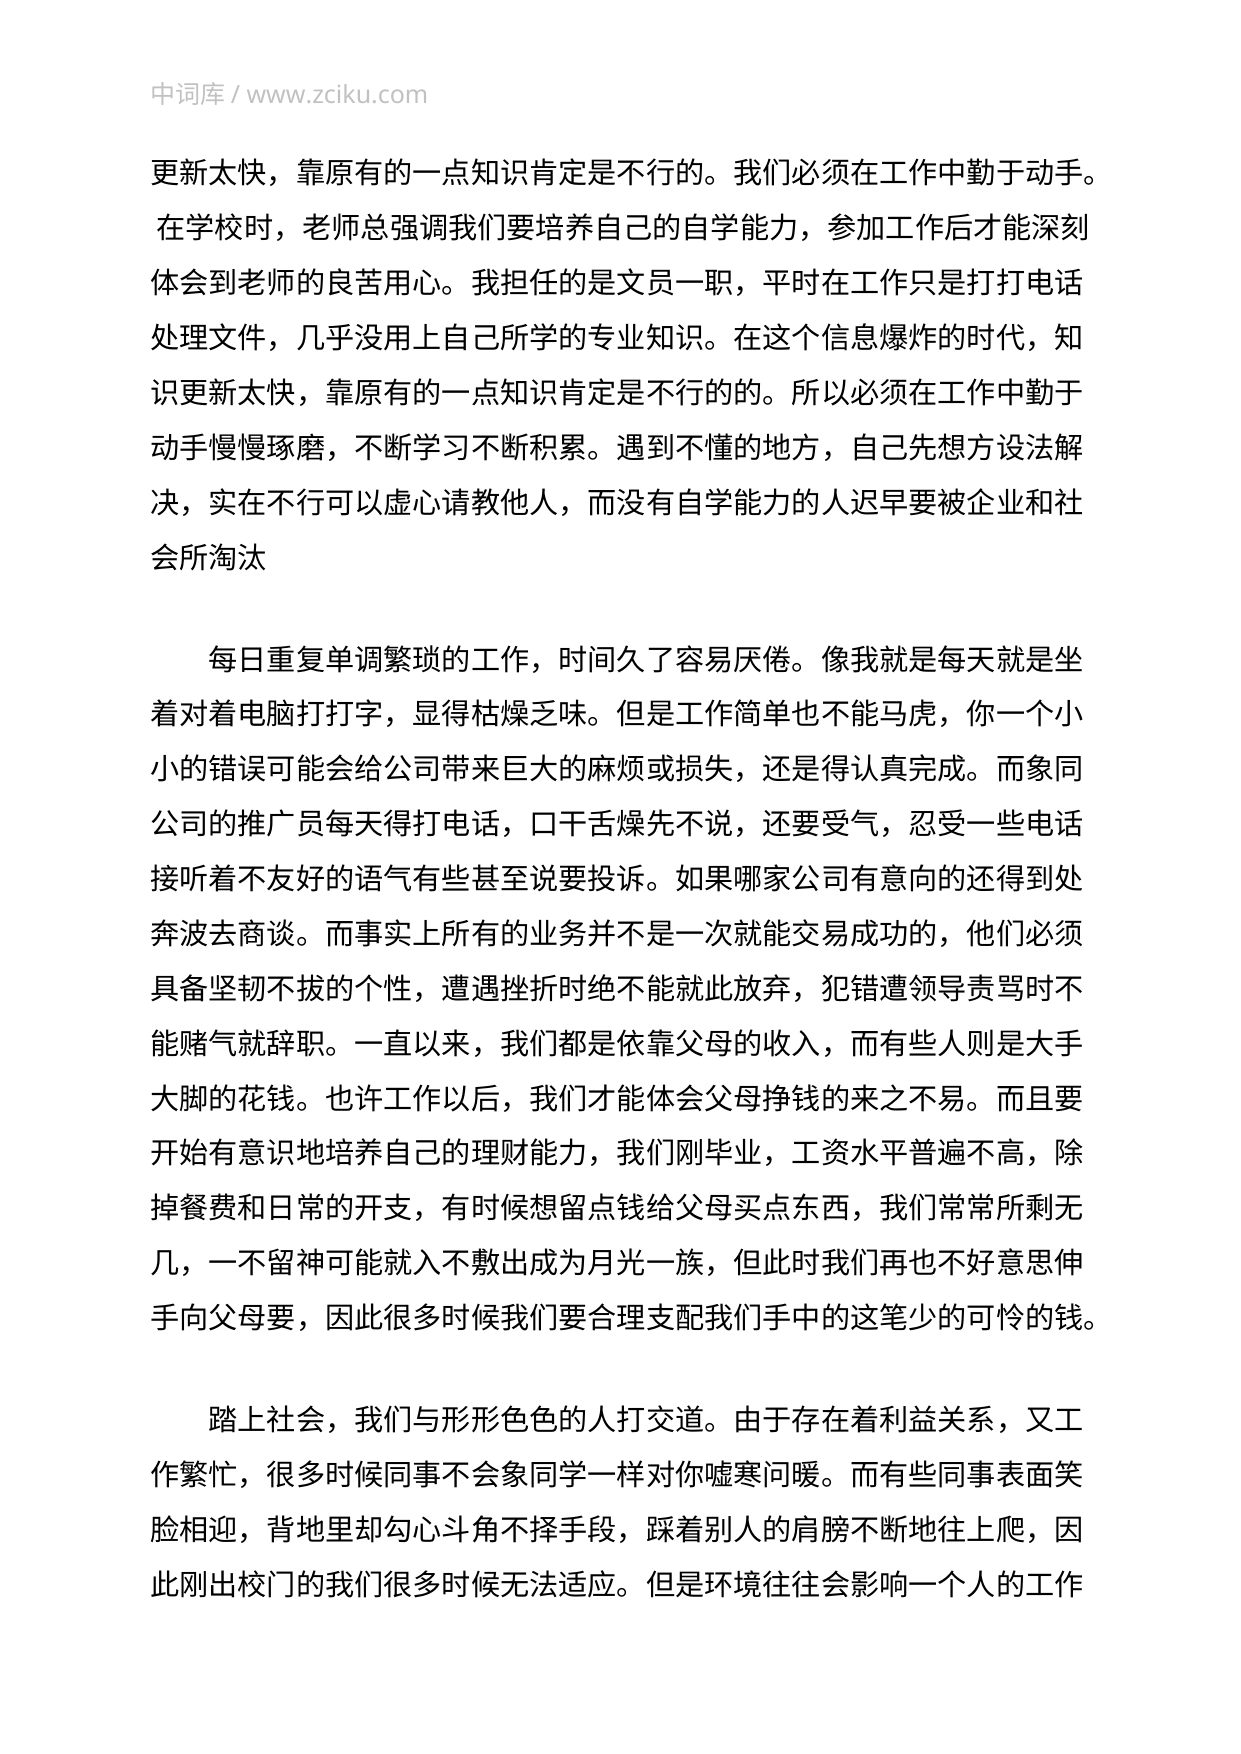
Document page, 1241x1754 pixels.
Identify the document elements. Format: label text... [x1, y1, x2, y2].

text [150, 150, 1090, 577]
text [150, 1397, 1090, 1603]
text 每日重复单调繁琐的工作，时间久了容易厌倦。像我就是每天就是坐着对着电脑打打字，显得枯燥乏味。但是工作简单也不能马虎，你一个小小的错误可能会给公司带来巨大的麻烦或损失，还是得认真完成。而象同公司的推广员每天得打电话，口干舌燥先不说，还要受气，忍受一些电话接听着不友好的语气有些甚至说要投诉。如果哪家公司有意向的还得到处奔波去商谈。而事实上所有的业务并不是一次就能交易成功的，他们必须具备坚韧不拔的个性，遭遇挫折时绝不能就此放弃，犯错遭领导责骂时不能赌气就辞职。一直以来，我们都是依靠父母的收入，而有些人则是大手大脚的花钱。也许工作以后，我们才能体会父母挣钱的来之不易。而且要开始有意识地培养自己的理财能力，我们刚毕业，工资水平普遍不高，除掉餐费和日常的开支，有时候想留点钱给父母买点东西，我们常常所剩无几，一不留神可能就入不敷出成为月光一族，但此时我们再也不好意思伸手向父母要，因此很多时候我们要合理支配我们手中的这笔少的可怜的钱。 [150, 636, 1090, 1337]
